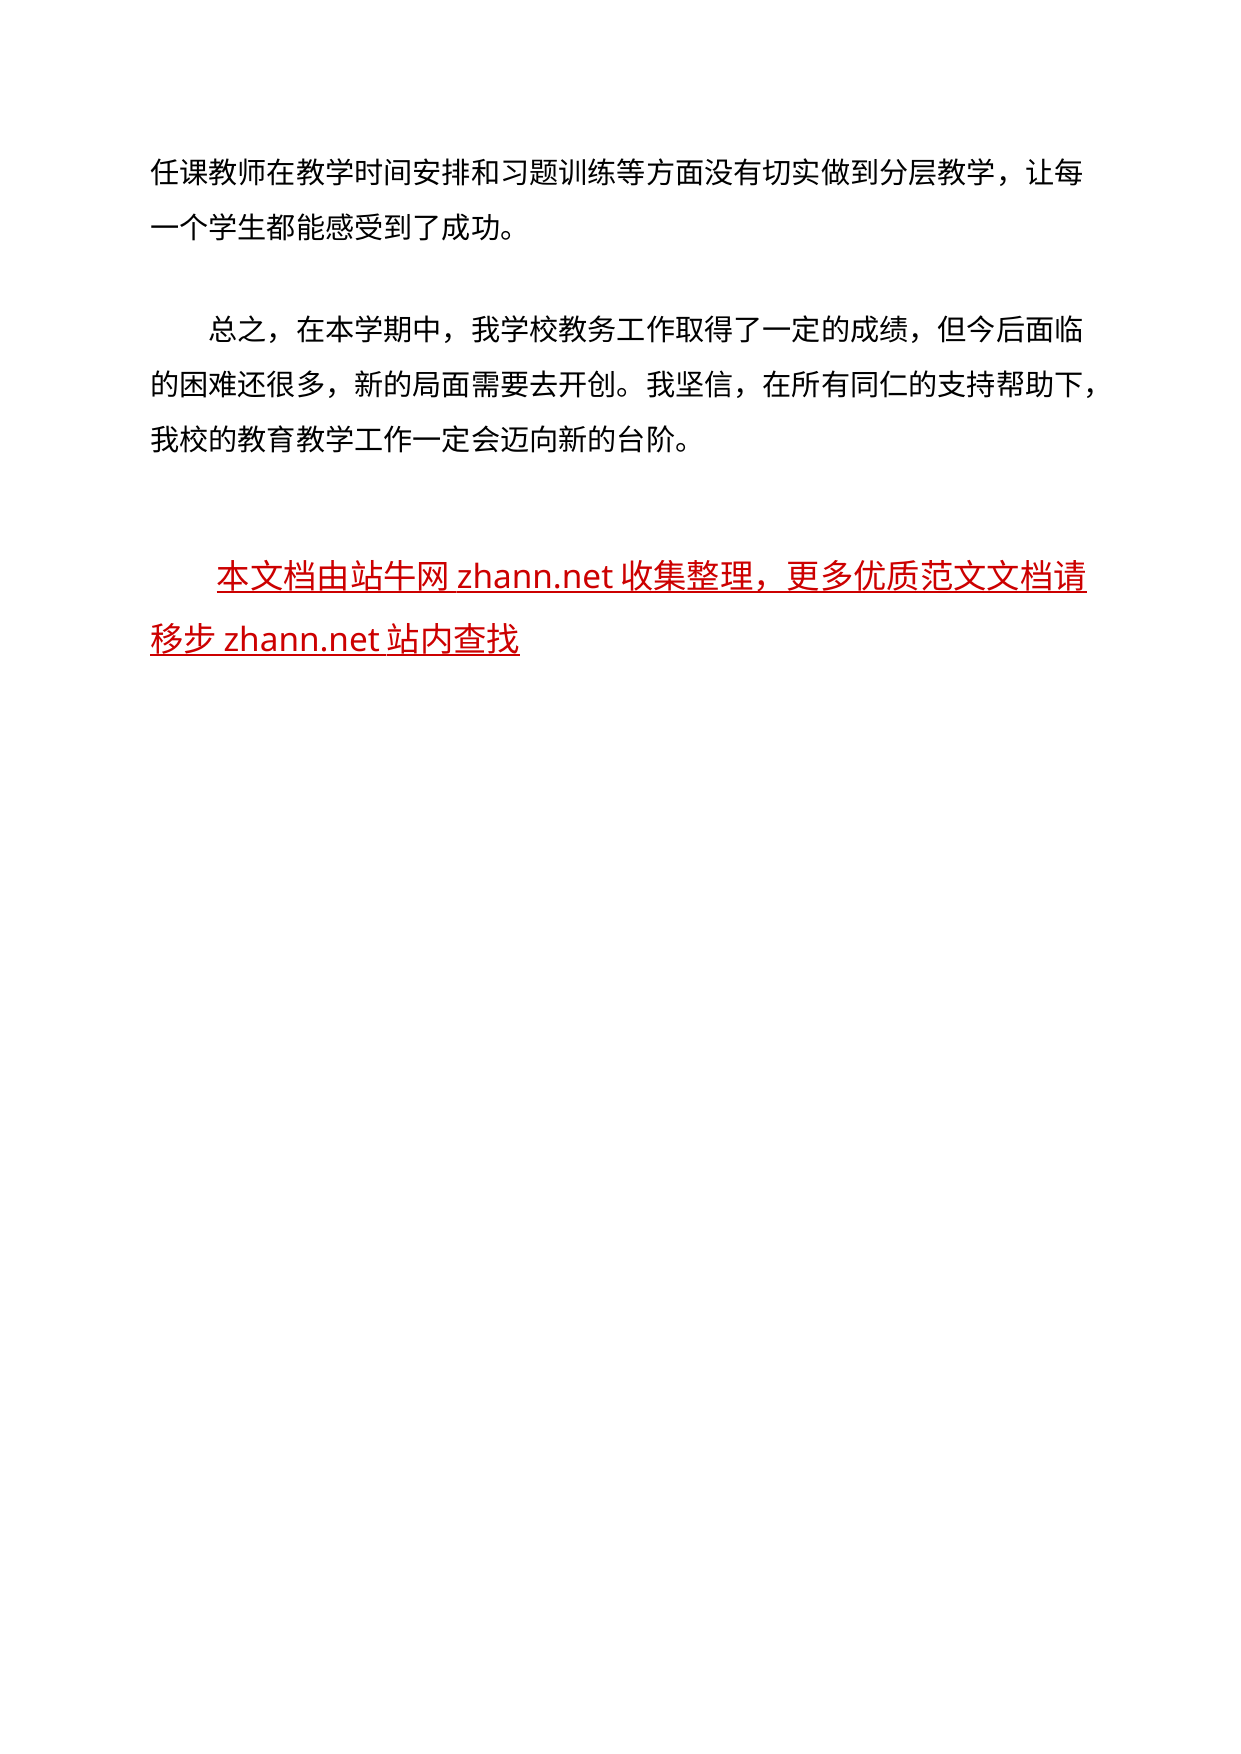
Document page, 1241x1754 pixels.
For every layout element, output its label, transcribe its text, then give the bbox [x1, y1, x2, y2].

text 本文档由站牛网zhann.net收集整理，更多优质范文文档请移步zhann.net站内查找 [150, 549, 1090, 661]
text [150, 150, 1090, 247]
text 总之，在本学期中，我学校教务工作取得了一定的成绩，但今后面临的困难还很多，新的局面需要去开创。我坚信，在所有同仁的支持帮助下，我校的教育教学工作一定会迈向新的台阶。 [150, 307, 1090, 459]
